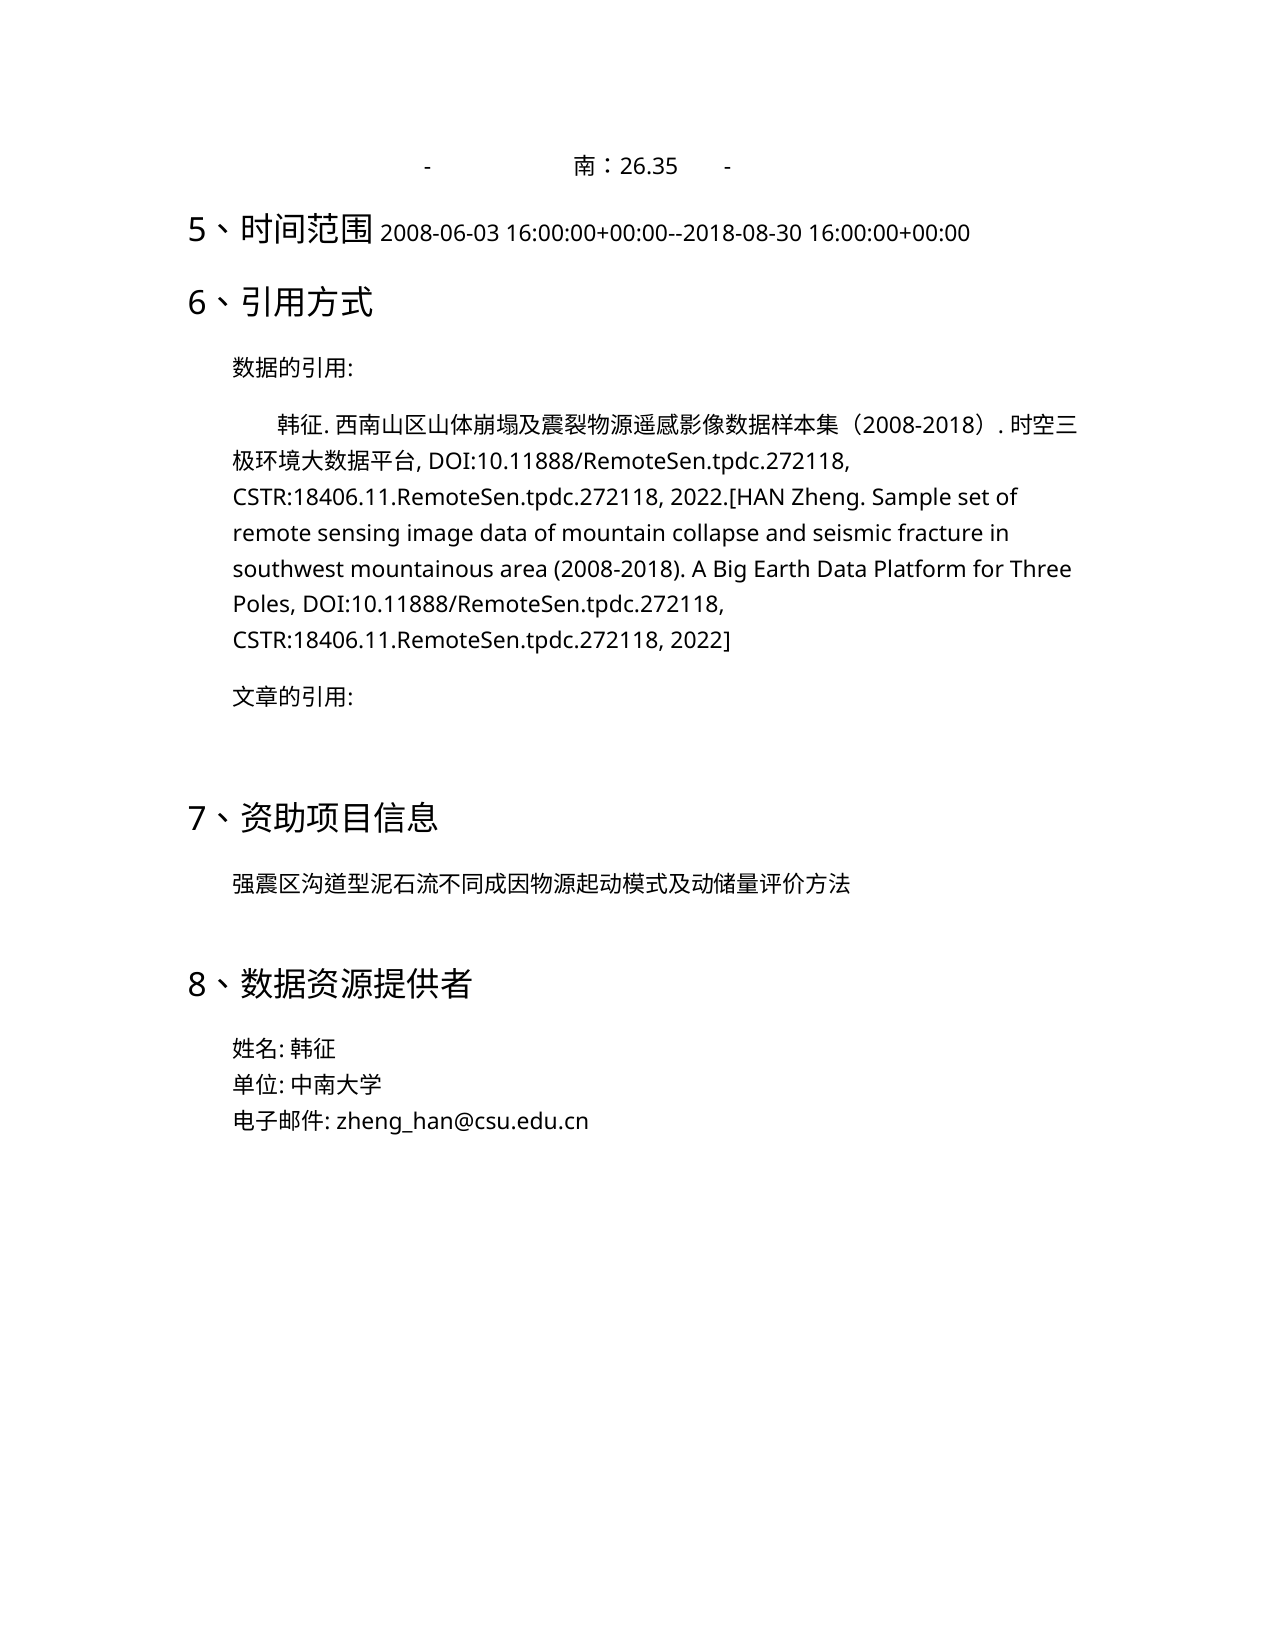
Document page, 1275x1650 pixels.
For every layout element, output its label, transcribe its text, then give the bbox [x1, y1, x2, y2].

text 强震区沟道型泥石流不同成因物源起动模式及动储量评价方法 [232, 868, 1087, 935]
table_cell 南：26.35 [563, 150, 712, 206]
text 韩征. 西南山区山体崩塌及震裂物源遥感影像数据样本集（2008-2018）. 时空三极环境大数据平台, DOI:10.11888/RemoteSen.tpdc.272118, CSTR:18406.11.RemoteSen.tpdc.272118, 2022.[HAN Zheng. Sample set of remote sensing image data of mountain collapse and seismic fracture in southwest mountainous area (2008-2018). A Big Earth Data Platform for Three Poles, DOI:10.11888/RemoteSen.tpdc.272118, CSTR:18406.11.RemoteSen.tpdc.272118, 2022] [232, 409, 1087, 656]
table_cell - [413, 150, 562, 206]
text 姓名: 韩征 单位: 中南大学 电子邮件: zheng_han@csu.edu.cn [232, 1033, 1087, 1208]
text 文章的引用: [232, 681, 1087, 712]
text 7、资助项目信息 [187, 795, 1087, 840]
text 8、数据资源提供者 [187, 960, 1087, 1006]
text 6、引用方式 [187, 279, 1087, 324]
table_cell - [713, 150, 862, 206]
text 5、时间范围2008-06-03 16:00:00+00:00--2018-08-30 16:00:00+00:00 [187, 206, 1087, 251]
text 数据的引用: [232, 352, 1087, 383]
